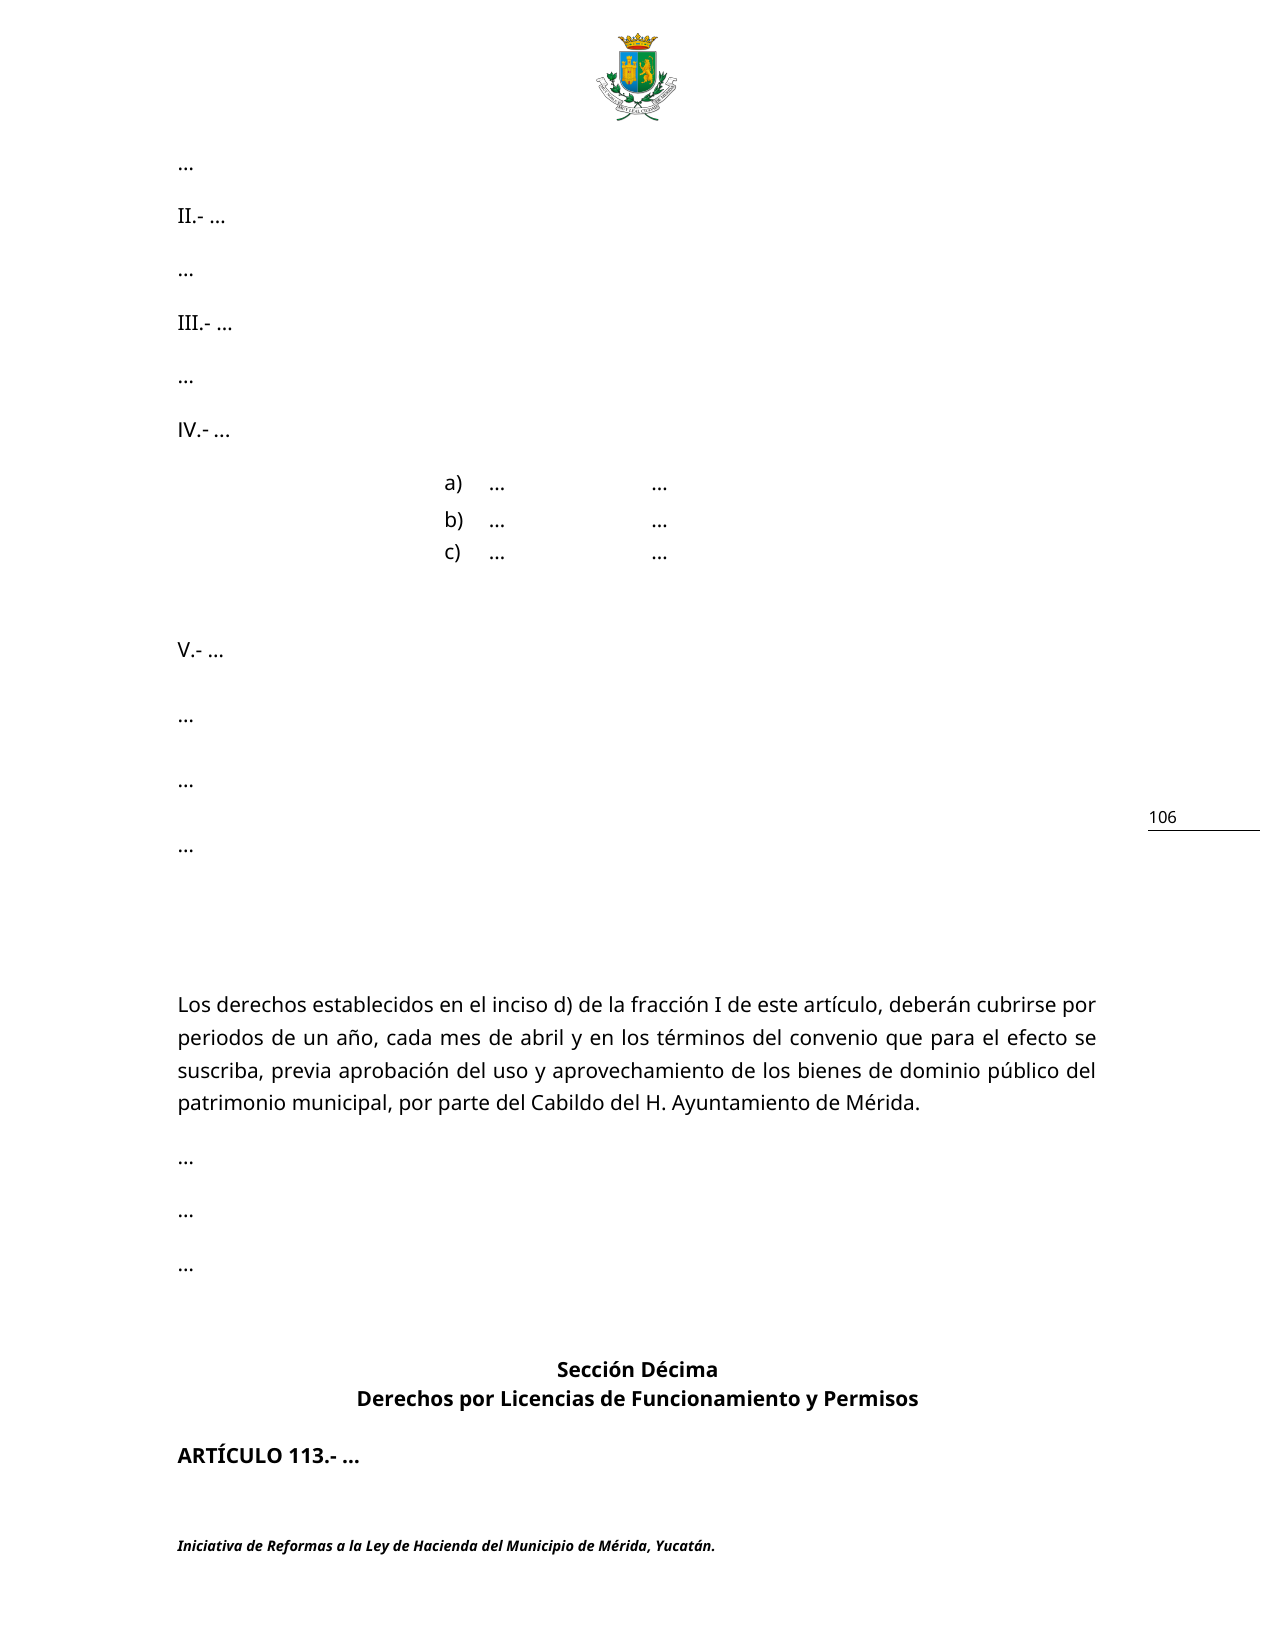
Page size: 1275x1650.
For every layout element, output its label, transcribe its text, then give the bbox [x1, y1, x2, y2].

text Sección Décima [177, 1356, 1098, 1385]
text … [177, 1142, 1098, 1171]
text … [177, 254, 1098, 283]
text … [177, 148, 1098, 176]
text ARTÍCULO 113.- … [177, 1442, 1098, 1470]
text V.- … [177, 635, 1098, 664]
text IV.- … [177, 415, 1098, 443]
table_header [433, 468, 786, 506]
text Los derechos establecidos en el inciso d) de la fracción I de este artículo, deberán cubrirse por periodos de un año, cada mes de abril y en los términos del convenio que para el efecto se suscriba, previa aprobación del uso y aprovechamiento de los bienes de dominio público del patrimonio municipal, por parte del Cabildo del H. Ayuntamiento de Mérida. [177, 991, 1098, 1117]
picture [595, 33, 678, 124]
text … [177, 1196, 1098, 1224]
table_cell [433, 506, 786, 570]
text II.- … [177, 201, 1098, 229]
text … [177, 361, 1098, 390]
text … [177, 1249, 1098, 1278]
text Derechos por Licencias de Funcionamiento y Permisos [177, 1385, 1098, 1413]
text … [177, 766, 1098, 794]
text … [177, 831, 1098, 859]
text III.- … [177, 308, 1098, 336]
text … [177, 701, 1098, 729]
